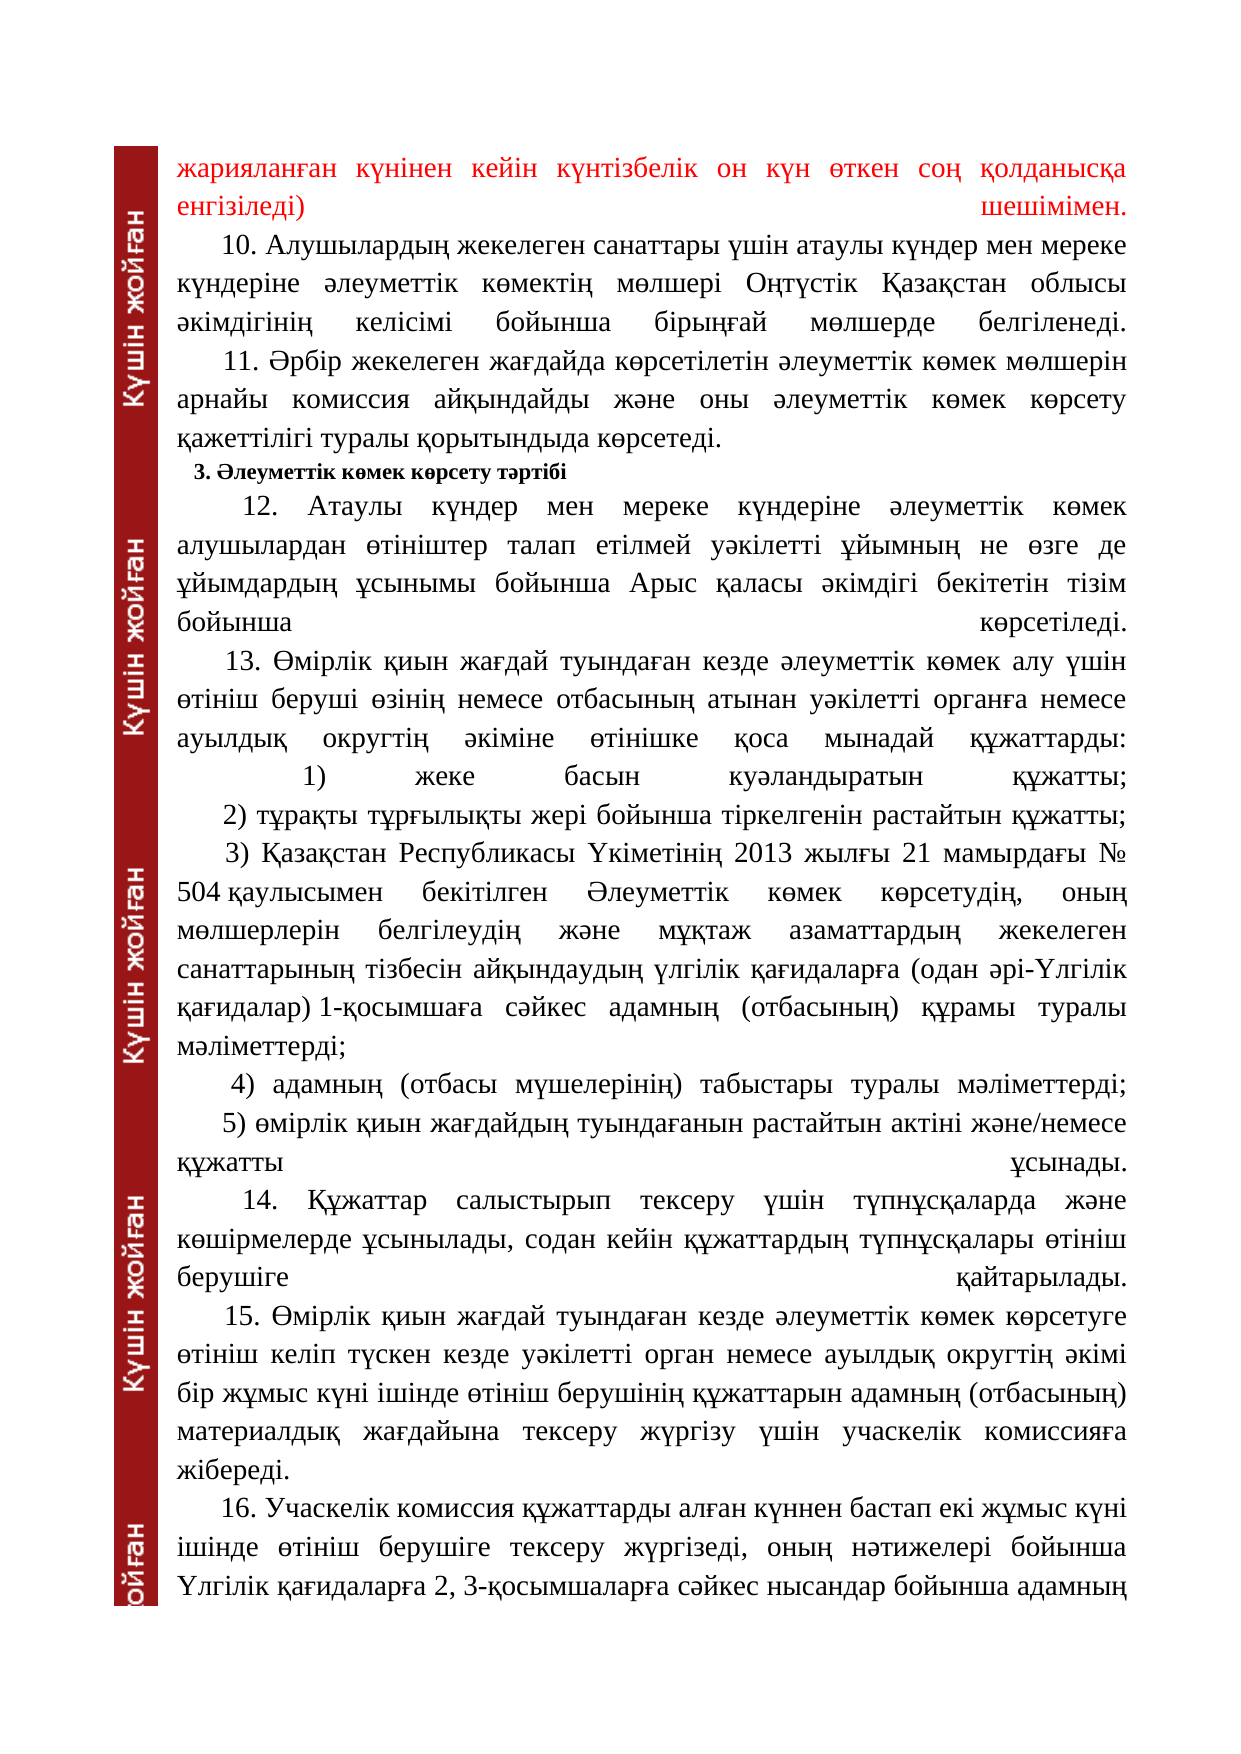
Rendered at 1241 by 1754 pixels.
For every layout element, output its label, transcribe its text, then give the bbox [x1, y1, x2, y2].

picture [114, 1601, 158, 1606]
picture [114, 146, 158, 150]
text 3. Әлеуметтік көмек көрсету тәртібі [112, 458, 1128, 485]
picture [114, 453, 158, 458]
